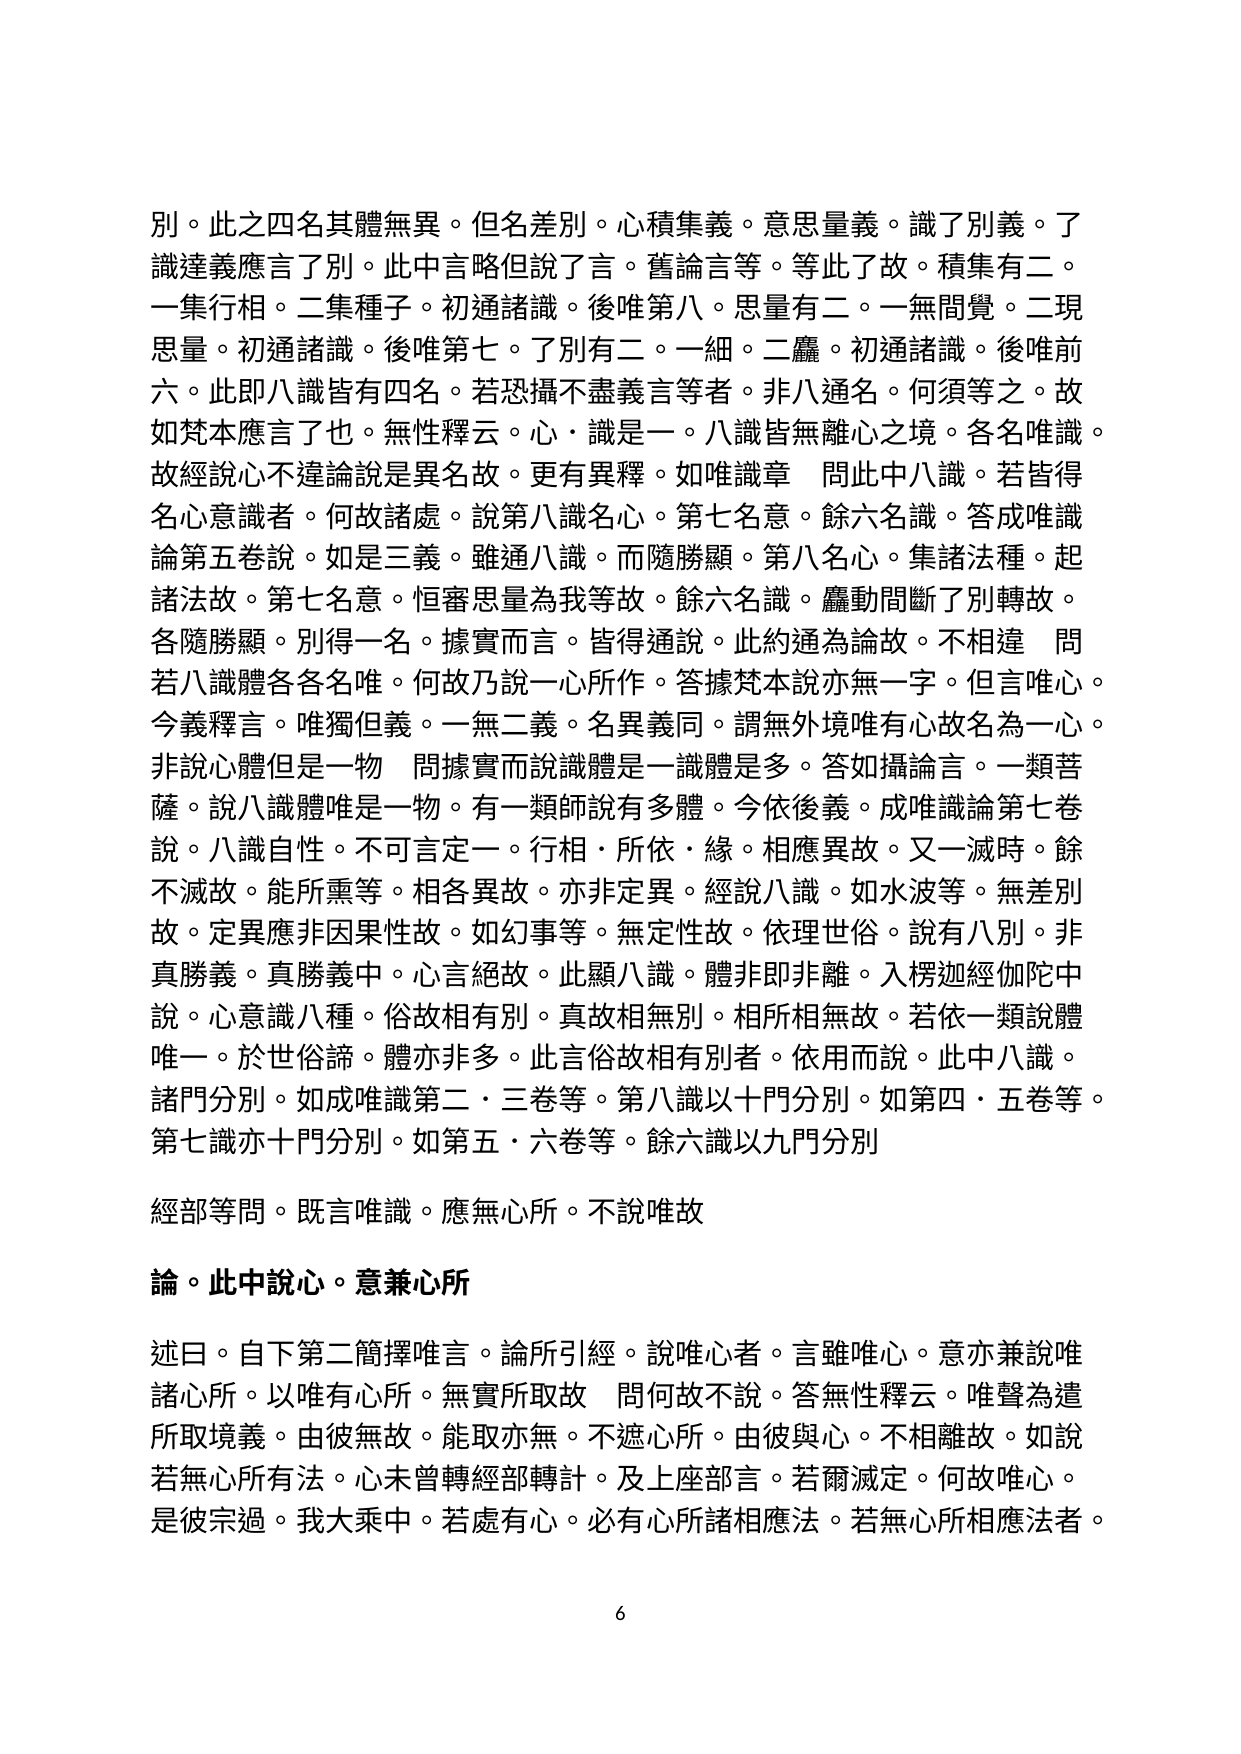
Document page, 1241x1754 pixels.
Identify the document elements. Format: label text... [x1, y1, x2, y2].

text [150, 202, 1090, 1160]
text 論。此中說心。意兼心所 [150, 1260, 1090, 1302]
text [150, 1331, 1090, 1539]
text 經部等問。既言唯識。應無心所。不說唯故 [150, 1189, 1090, 1231]
